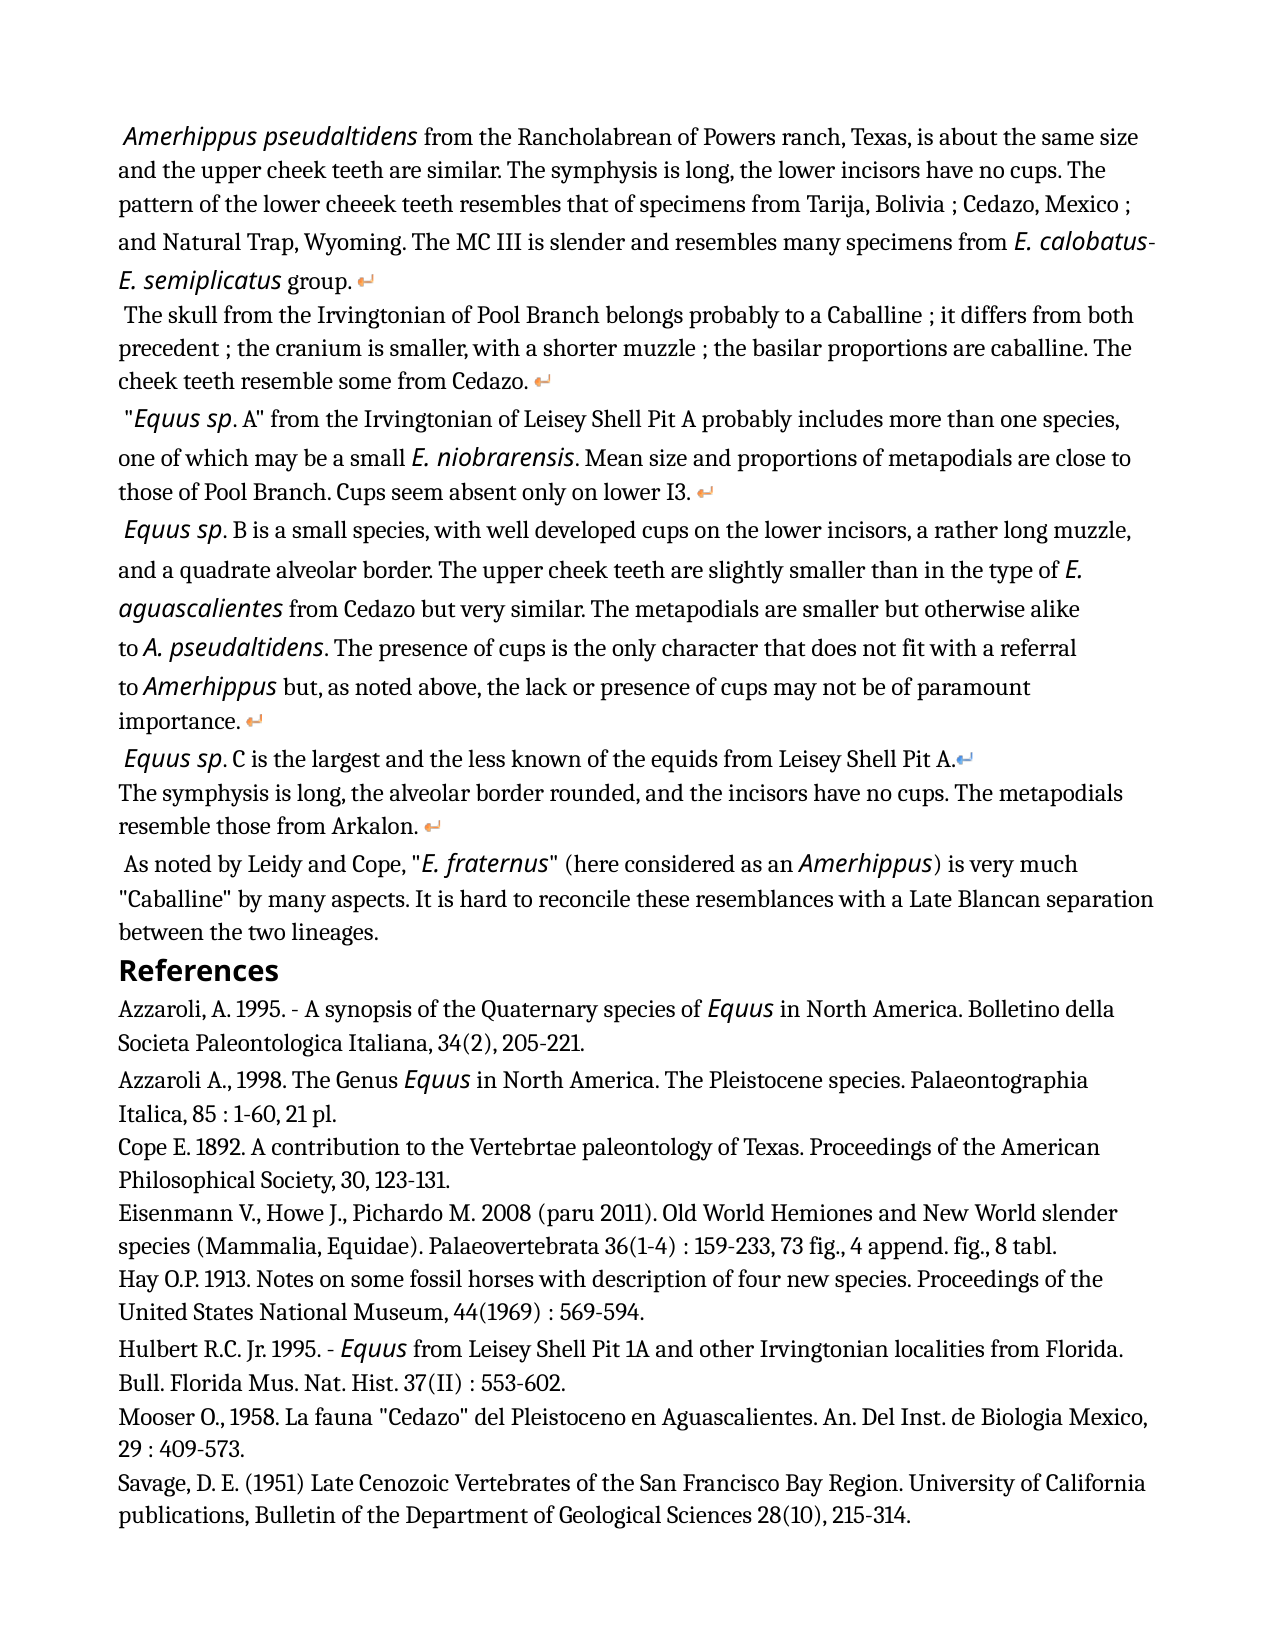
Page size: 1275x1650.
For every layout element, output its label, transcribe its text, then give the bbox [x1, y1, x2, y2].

text Mooser O., 1958. La fauna "Cedazo" del Pleistoceno en Aguascalientes. An. Del Inst. de Biologia Mexico, 29 : 409-573. [118, 1402, 1157, 1464]
text Hay O.P. 1913. Notes on some fossil horses with description of four new species. Proceedings of the United States National Museum, 44(1969) : 569-594. [118, 1265, 1157, 1327]
text Hulbert R.C. Jr. 1995. - Equus from Leisey Shell Pit 1A and other Irvingtonian localities from Florida. Bull. Florida Mus. Nat. Hist. 37(II) : 553-602. [118, 1331, 1157, 1398]
text Cope E. 1892. A contribution to the Vertebrtae paleontology of Texas. Proceedings of the American Philosophical Society, 30, 123-131. [118, 1133, 1157, 1195]
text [118, 118, 1157, 946]
picture [246, 713, 262, 730]
picture [357, 273, 374, 290]
picture [424, 819, 441, 835]
text Eisenmann V., Howe J., Pichardo M. 2008 (paru 2011). Old World Hemiones and New World slender species (Mammalia, Equidae). Palaeovertebrata 36(1-4) : 159-233, 73 fig., 4 append. fig., 8 tabl. [118, 1199, 1157, 1261]
picture [697, 485, 713, 501]
text Savage, D. E. (1951) Late Cenozoic Vertebrates of the San Francisco Bay Region. University of California publications, Bulletin of the Department of Geological Sciences 28(10), 215-314. [118, 1468, 1157, 1530]
picture [956, 752, 973, 768]
text Azzaroli, A. 1995. - A synopsis of the Quaternary species of Equus in North America. Bolletino della Societa Paleontologica Italiana, 34(2), 205-221. [118, 990, 1157, 1057]
text Azzaroli A., 1998. The Genus Equus in North America. The Pleistocene species. Palaeontographia Italica, 85 : 1-60, 21 pl. [118, 1062, 1157, 1129]
subtitle References [118, 951, 1157, 990]
picture [534, 373, 551, 390]
